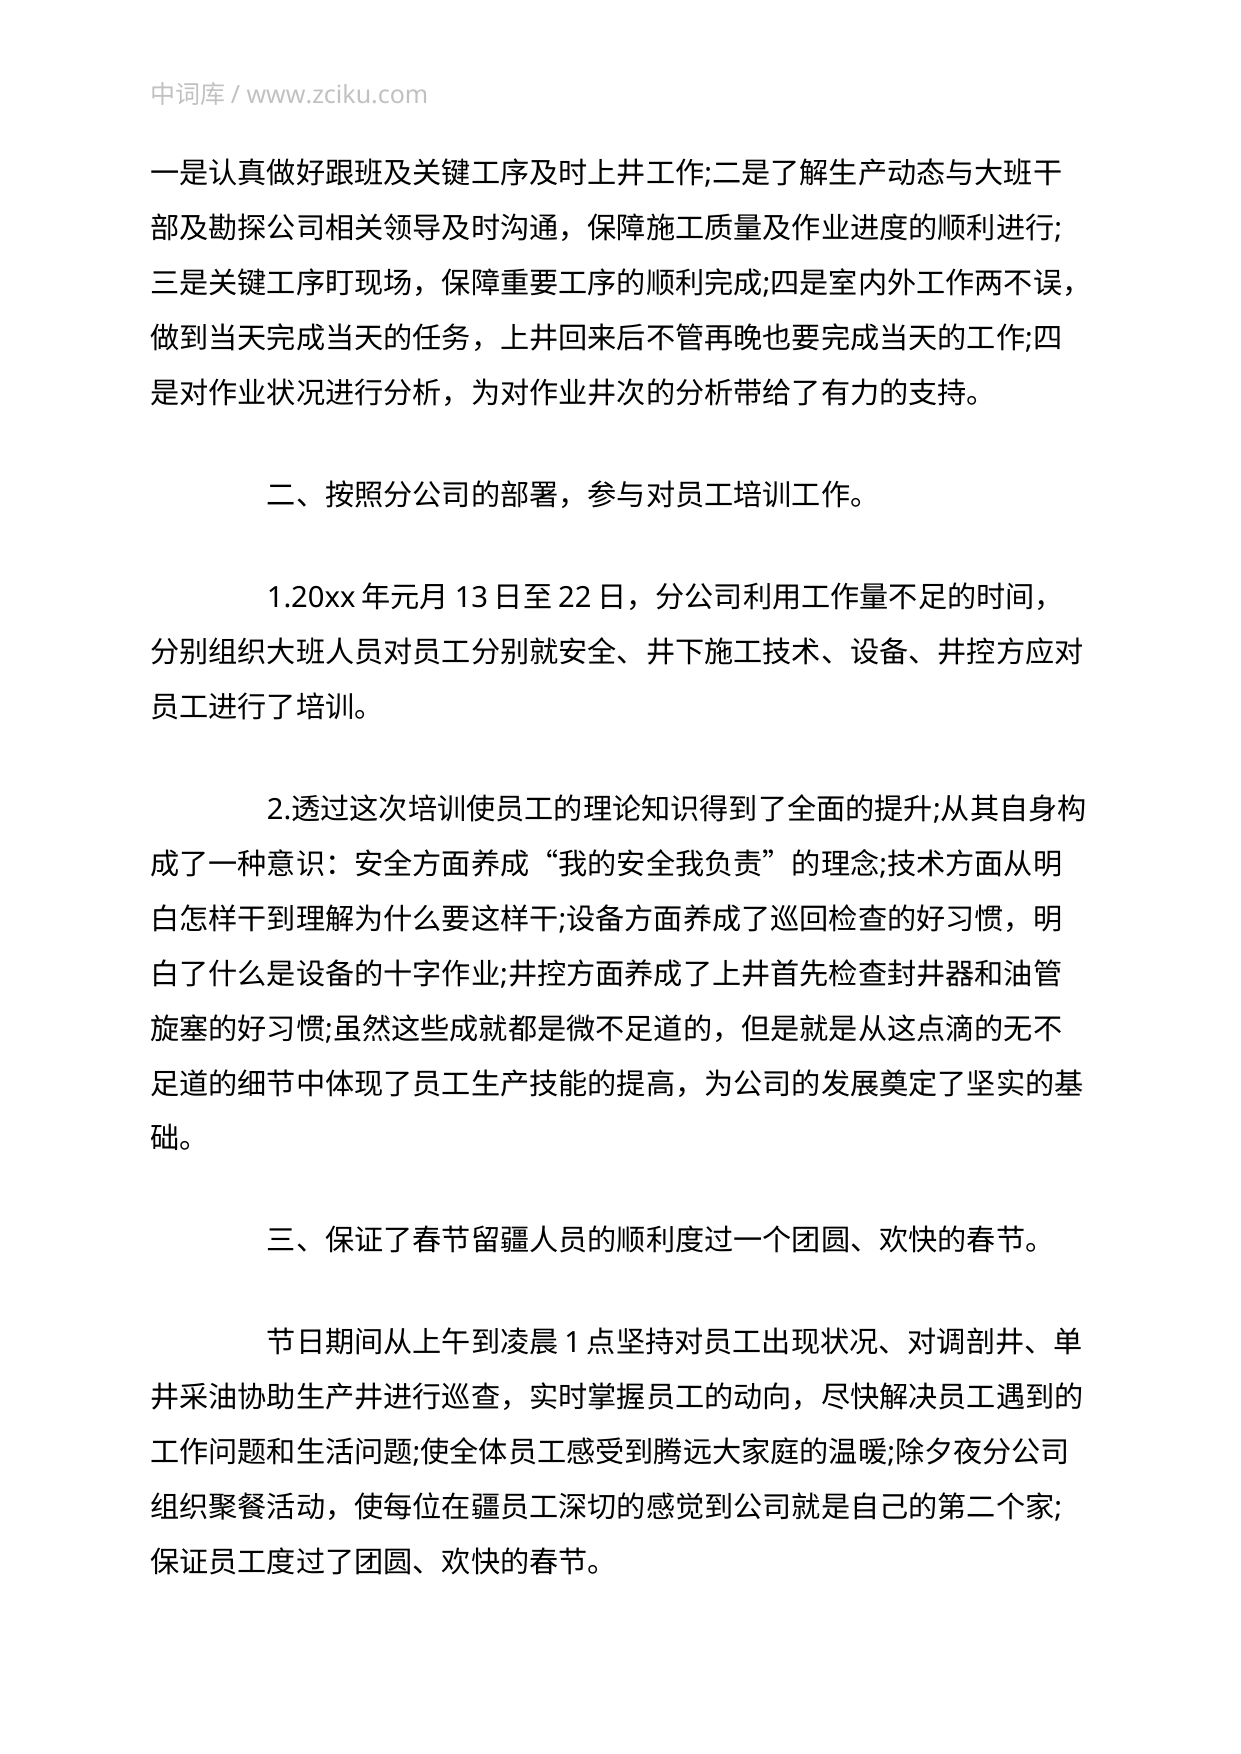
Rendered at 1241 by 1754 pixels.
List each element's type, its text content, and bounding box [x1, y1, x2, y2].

text 1.20xx年元月13日至22日，分公司利用工作量不足的时间，分别组织大班人员对员工分别就安全、井下施工技术、设备、井控方应对员工进行了培训。 [150, 573, 1090, 726]
text 三、保证了春节留疆人员的顺利度过一个团圆、欢快的春节。 [150, 1217, 1090, 1259]
text 节日期间从上午到凌晨1点坚持对员工出现状况、对调剖井、单井采油协助生产井进行巡查，实时掌握员工的动向，尽快解决员工遇到的工作问题和生活问题;使全体员工感受到腾远大家庭的温暖;除夕夜分公司组织聚餐活动，使每位在疆员工深切的感觉到公司就是自己的第二个家;保证员工度过了团圆、欢快的春节。 [150, 1319, 1090, 1581]
text 二、按照分公司的部署，参与对员工培训工作。 [150, 472, 1090, 514]
text 2.透过这次培训使员工的理论知识得到了全面的提升;从其自身构成了一种意识：安全方面养成“我的安全我负责”的理念;技术方面从明白怎样干到理解为什么要这样干;设备方面养成了巡回检查的好习惯，明白了什么是设备的十字作业;井控方面养成了上井首先检查封井器和油管旋塞的好习惯;虽然这些成就都是微不足道的，但是就是从这点滴的无不足道的细节中体现了员工生产技能的提高，为公司的发展奠定了坚实的基础。 [150, 785, 1090, 1157]
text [150, 150, 1090, 412]
